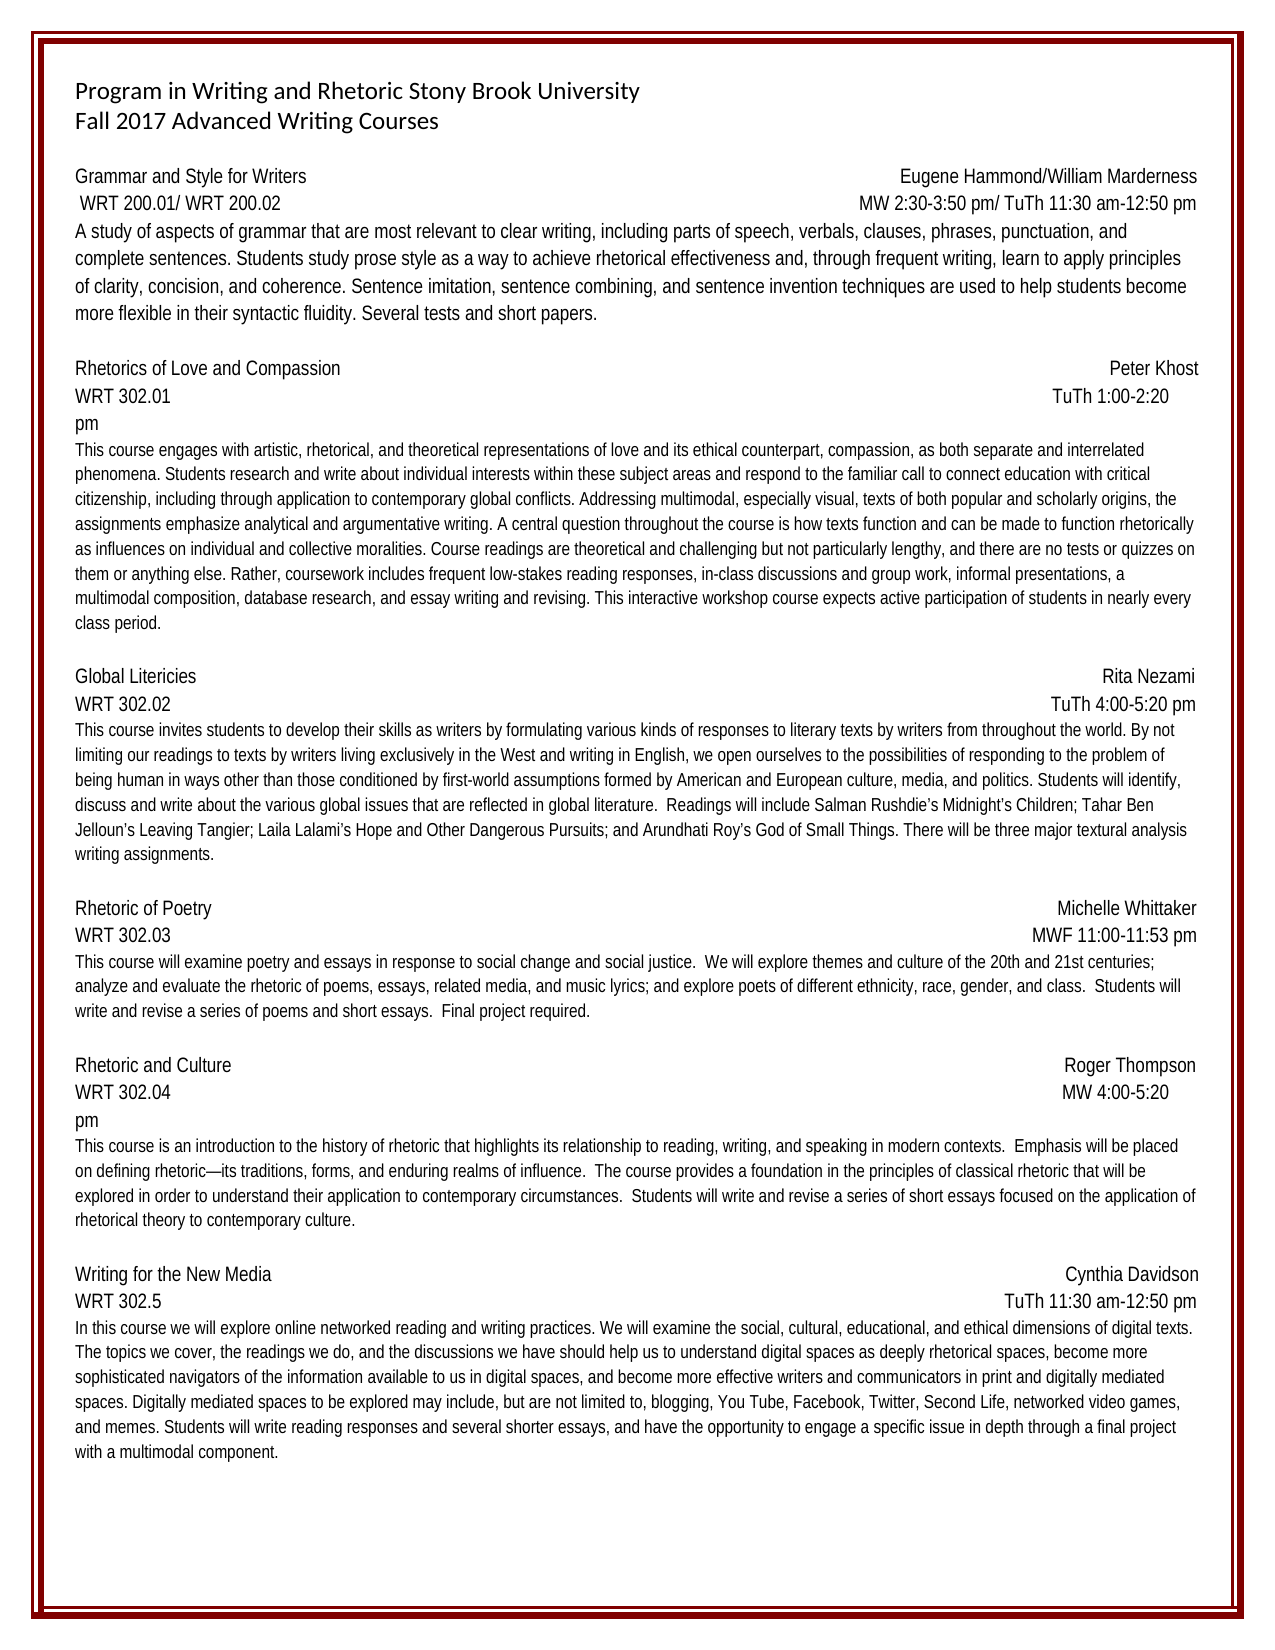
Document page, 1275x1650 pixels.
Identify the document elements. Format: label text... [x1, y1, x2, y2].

text Writing for the New Media Cynthia Davidson [75, 1262, 1200, 1286]
text WRT 302.5 TuTh 11:30 am-12:50 pm [75, 1289, 1200, 1313]
text WRT 302.02 TuTh 4:00-5:20 pm [75, 692, 1200, 716]
text In this course we will explore online networked reading and writing practices. We will examine the social, cultural, educational, and ethical dimensions of digital texts. The topics we cover, the readings we do, and the discussions we have should help us to understand digital spaces as deeply rhetorical spaces, become more sophisticated navigators of the information available to us in digital spaces, and become more effective writers and communicators in print and digitally mediated spaces. Digitally mediated spaces to be explored may include, but are not limited to, blogging, You Tube, Facebook, Twitter, Second Life, networked video games, and memes. Students will write reading responses and several shorter essays, and have the opportunity to engage a specific issue in depth through a final project with a multimodal component. [75, 1317, 1200, 1462]
text This course is an introduction to the history of rhetoric that highlights its relationship to reading, writing, and speaking in modern contexts. Emphasis will be placed on defining rhetoric—its traditions, forms, and enduring realms of influence. The course provides a foundation in the principles of classical rhetoric that will be explored in order to understand their application to contemporary circumstances. Students will write and revise a series of short essays focused on the application of rhetorical theory to contemporary culture. [75, 1135, 1200, 1231]
text WRT 302.04 MW 4:00-5:20 pm [75, 1080, 1200, 1131]
text Rhetorics of Love and Compassion Peter Khost [75, 356, 1200, 380]
text This course will examine poetry and essays in response to social change and social justice. We will explore themes and culture of the 20th and 21st centuries; analyze and evaluate the rhetoric of poems, essays, related media, and music lyrics; and explore poets of different ethnicity, race, gender, and class. Students will write and revise a series of poems and short essays. Final project required. [75, 951, 1200, 1022]
text WRT 302.01 TuTh 1:00-2:20 pm [75, 383, 1200, 435]
text A study of aspects of grammar that are most relevant to clear writing, including parts of speech, verbals, clauses, phrases, punctuation, and complete sentences. Students study prose style as a way to achieve rhetorical effectiveness and, through frequent writing, learn to apply principles of clarity, concision, and coherence. Sentence imitation, sentence combining, and sentence invention techniques are used to help students become more flexible in their syntactic fluidity. Several tests and short papers. [75, 218, 1200, 325]
text Rhetoric of Poetry Michelle Whittaker [75, 896, 1200, 919]
text Rhetoric and Culture Roger Thompson [75, 1052, 1200, 1076]
text WRT 200.01/ WRT 200.02 MW 2:30-3:50 pm/ TuTh 11:30 am-12:50 pm [75, 191, 1200, 215]
text This course invites students to develop their skills as writers by formulating various kinds of responses to literary texts by writers from throughout the world. By not limiting our readings to texts by writers living exclusively in the West and writing in English, we open ourselves to the possibilities of responding to the problem of being human in ways other than those conditioned by first-world assumptions formed by American and European culture, media, and politics. Students will identify, discuss and write about the various global issues that are reflected in global literature. Readings will include Salman Rushdie’s Midnight’s Children; Tahar Ben Jelloun’s Leaving Tangier; Laila Lalami’s Hope and Other Dangerous Pursuits; and Arundhati Roy’s God of Small Things. There will be three major textural analysis writing assignments. [75, 719, 1200, 865]
text Grammar and Style for Writers Eugene Hammond/William Marderness [75, 163, 1200, 187]
text Global Litericies Rita Nezami [75, 664, 1200, 688]
text WRT 302.03 MWF 11:00-11:53 pm [75, 923, 1200, 947]
text This course engages with artistic, rhetorical, and theoretical representations of love and its ethical counterpart, compassion, as both separate and interrelated phenomena. Students research and write about individual interests within these subject areas and respond to the familiar call to connect education with critical citizenship, including through application to contemporary global conflicts. Addressing multimodal, especially visual, texts of both popular and scholarly origins, the assignments emphasize analytical and argumentative writing. A central question throughout the course is how texts function and can be made to function rhetorically as influences on individual and collective moralities. Course readings are theoretical and challenging but not particularly lengthy, and there are no tests or quizzes on them or anything else. Rather, coursework includes frequent low-stakes reading responses, in-class discussions and group work, informal presentations, a multimodal composition, database research, and essay writing and revising. This interactive workshop course expects active participation of students in nearly every class period. [75, 438, 1200, 634]
